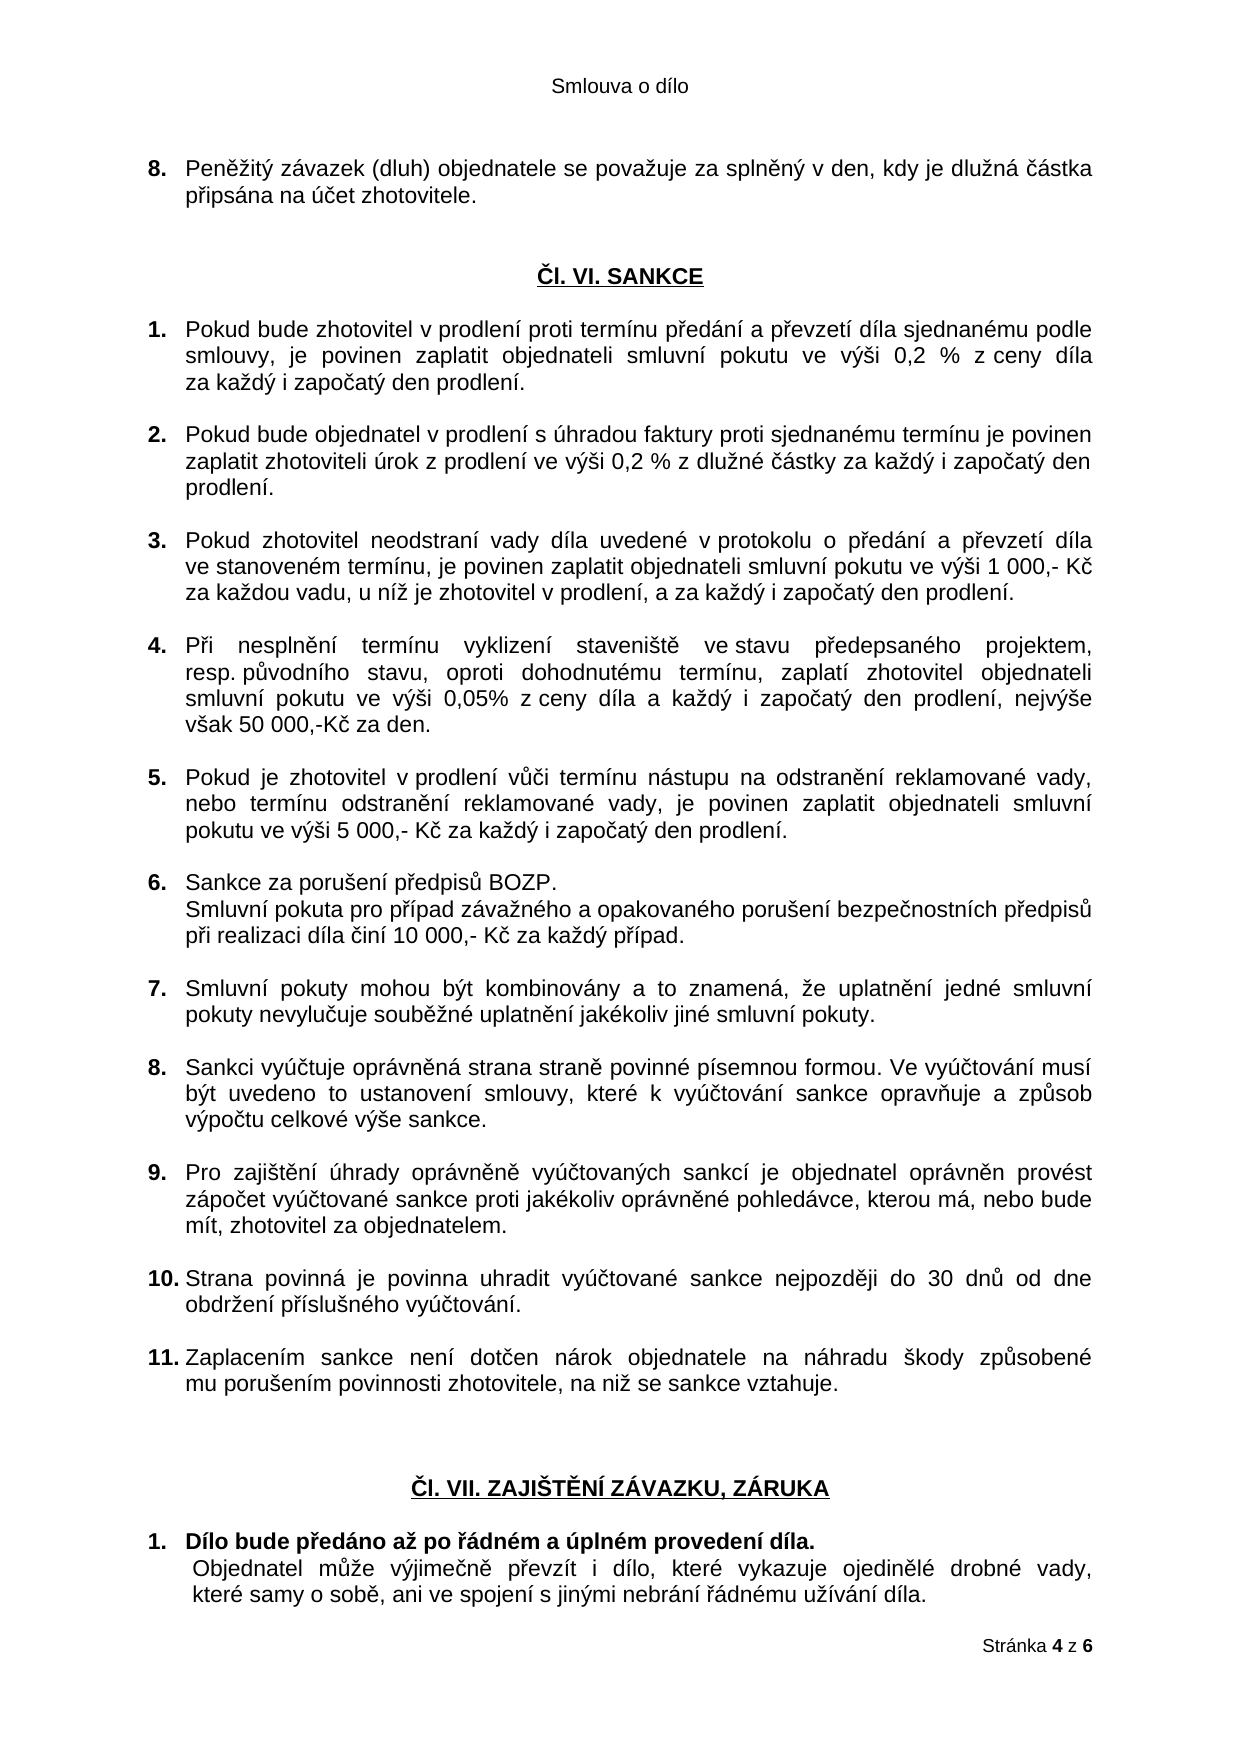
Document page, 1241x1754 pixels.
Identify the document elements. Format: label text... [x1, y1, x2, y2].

list Pokud je zhotovitel v prodlení vůči termínu nástupu na odstranění reklamované vady, nebo termínu odstranění reklamované vady, je povinen zaplatit objednateli smluvní pokutu ve výši 5 000,- Kč za každý i započatý den prodlení. [148, 764, 1092, 843]
list Sankce za porušení předpisů BOZP. [148, 869, 1092, 896]
list Strana povinná je povinna uhradit vyúčtované sankce nejpozději do 30 dnů od dne obdržení příslušného vyúčtování. [148, 1264, 1092, 1317]
list Dílo bude předáno až po řádném a úplném provedení díla. [148, 1528, 1092, 1554]
text Čl. VI. SANKCE [148, 263, 1092, 289]
list Pokud zhotovitel neodstraní vady díla uvedené v protokolu o předání a převzetí díla ve stanoveném termínu, je povinen zaplatit objednateli smluvní pokutu ve výši 1 000,- Kč za každou vadu, u níž je zhotovitel v prodlení, a za každý i započatý den prodlení. [148, 527, 1092, 606]
list Smluvní pokuty mohou být kombinovány a to znamená, že uplatnění jedné smluvní pokuty nevylučuje souběžné uplatnění jakékoliv jiné smluvní pokuty. [148, 975, 1092, 1027]
list Pokud bude objednatel v prodlení s úhradou faktury proti sjednanému termínu je povinen zaplatit zhotoviteli úrok z prodlení ve výši 0,2 % z dlužné částky za každý i započatý den prodlení. [148, 421, 1092, 500]
list Peněžitý závazek (dluh) objednatele se považuje za splněný v den, kdy je dlužná částka připsána na účet zhotovitele. [148, 155, 1092, 208]
list Sankci vyúčtuje oprávněná strana straně povinné písemnou formou. Ve vyúčtování musí být uvedeno to ustanovení smlouvy, které k vyúčtování sankce opravňuje a způsob výpočtu celkové výše sankce. [148, 1054, 1092, 1133]
list Zaplacením sankce není dotčen nárok objednatele na náhradu škody způsobené mu porušením povinnosti zhotovitele, na niž se sankce vztahuje. [148, 1344, 1092, 1396]
list Při nesplnění termínu vyklizení staveniště ve stavu předepsaného projektem, resp. původního stavu, oproti dohodnutému termínu, zaplatí zhotovitel objednateli smluvní pokutu ve výši 0,05% z ceny díla a každý i započatý den prodlení, nejvýše však 50 000,-Kč za den. [148, 632, 1092, 737]
list Smluvní pokuta pro případ závažného a opakovaného porušení bezpečnostních předpisů při realizaci díla činí 10 000,- Kč za každý případ. [185, 896, 1092, 948]
list Pokud bude zhotovitel v prodlení proti termínu předání a převzetí díla sjednanému podle smlouvy, je povinen zaplatit objednateli smluvní pokutu ve výši 0,2 % z ceny díla za každý i započatý den prodlení. [148, 316, 1092, 395]
text Čl. VII. ZAJIŠTĚNÍ ZÁVAZKU, ZÁRUKA [148, 1475, 1092, 1502]
text Objednatel může výjimečně převzít i dílo, které vykazuje ojedinělé drobné vady, které samy o sobě, ani ve spojení s jinými nebrání řádnému užívání díla. [192, 1554, 1092, 1607]
list Pro zajištění úhrady oprávněně vyúčtovaných sankcí je objednatel oprávněn provést zápočet vyúčtované sankce proti jakékoliv oprávněné pohledávce, kterou má, nebo bude mít, zhotovitel za objednatelem. [148, 1159, 1092, 1238]
